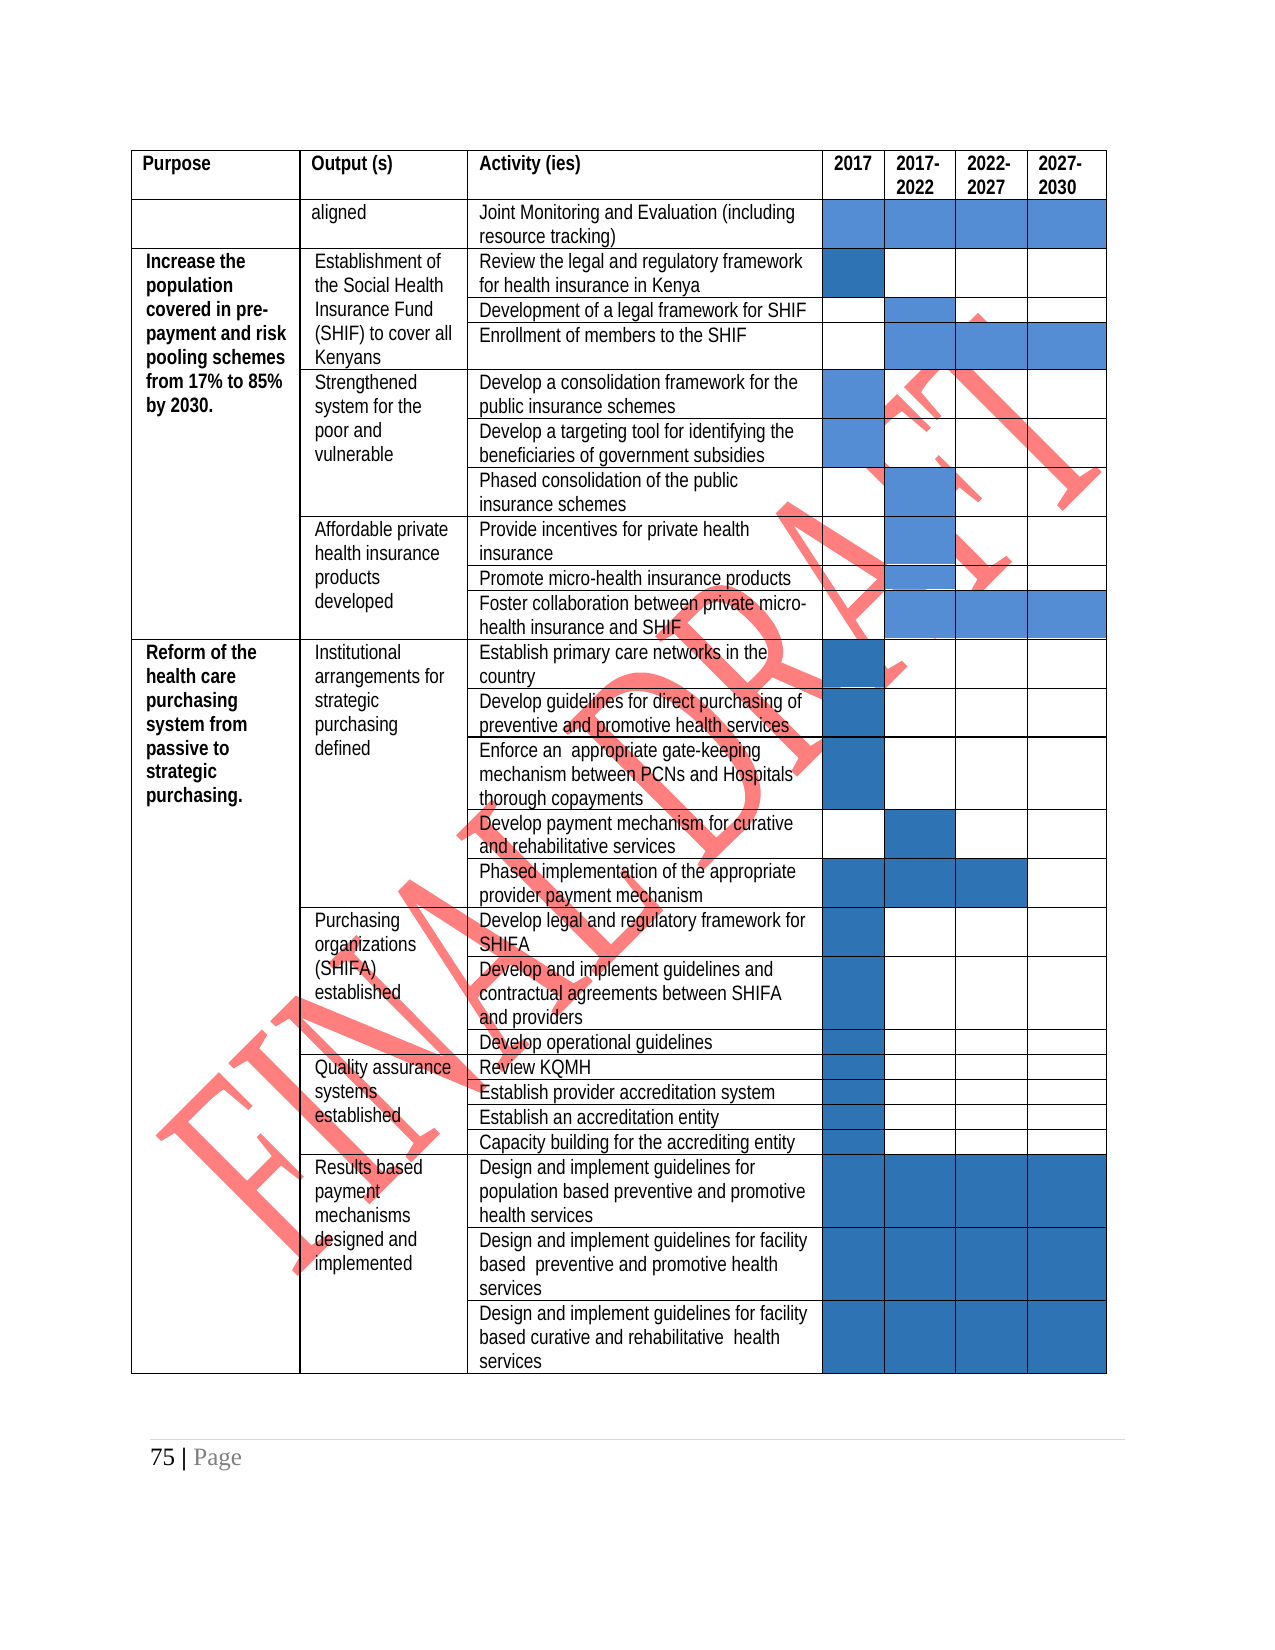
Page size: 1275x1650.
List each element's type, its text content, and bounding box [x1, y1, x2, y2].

table_cell [956, 200, 1027, 248]
table_cell Develop a targeting tool for identifying the beneficiaries of government subsidies [468, 419, 822, 467]
table_cell Design and implement guidelines for facility based curative and rehabilitative health services [468, 1301, 822, 1373]
table_cell [956, 689, 1027, 736]
table_cell [823, 1055, 884, 1079]
table_cell [1028, 1080, 1106, 1104]
table_cell [1028, 468, 1106, 516]
table_cell [956, 640, 1027, 687]
table_cell [823, 468, 884, 516]
table_cell [885, 1155, 955, 1227]
table_cell [823, 1301, 884, 1373]
table_cell Enforce an appropriate gate-keeping mechanism between PCNs and Hospitals thorough copayments [468, 738, 822, 809]
table_cell [1028, 370, 1106, 418]
table_header 2017 [823, 151, 884, 199]
table_cell Develop guidelines for direct purchasing of preventive and promotive health services [468, 689, 822, 736]
table_cell [956, 517, 1027, 564]
table_cell Capacity building for the accrediting entity [468, 1130, 822, 1154]
table_cell [885, 370, 955, 418]
table_cell [823, 517, 884, 564]
table_cell [885, 1301, 955, 1373]
table_cell [885, 591, 955, 638]
table_cell [956, 1080, 1027, 1104]
table_cell [823, 640, 884, 687]
table_cell [823, 957, 884, 1029]
table_header 2022-2027 [956, 151, 1027, 199]
table_cell [885, 566, 955, 589]
table_cell [885, 957, 955, 1029]
table_cell [956, 1301, 1027, 1373]
table_cell Reform of the health care purchasing system from passive to strategic purchasing. [132, 640, 299, 1373]
table_cell Increase the population covered in pre-payment and risk pooling schemes from 17% to 85% by 2030. [132, 249, 299, 638]
table_cell Establish an accreditation entity [468, 1105, 822, 1129]
table_cell [885, 200, 955, 248]
table_cell [823, 689, 884, 736]
table_cell [885, 738, 955, 809]
table_cell [956, 1155, 1027, 1227]
table_header Activity (ies) [468, 151, 822, 199]
table_cell [885, 1228, 955, 1300]
table_cell [1028, 591, 1106, 638]
table_header Purpose [132, 151, 299, 199]
table_cell [885, 468, 955, 516]
table_cell [1028, 249, 1106, 297]
table_cell [1028, 1301, 1106, 1373]
table_cell [956, 468, 1027, 516]
table_cell [1028, 419, 1106, 467]
table_cell [956, 419, 1027, 467]
table_cell [885, 1030, 955, 1054]
table_cell [823, 591, 884, 638]
table_cell [956, 957, 1027, 1029]
table_cell Design and implement guidelines for facility based preventive and promotive health services [468, 1228, 822, 1300]
table_cell [956, 738, 1027, 809]
table_cell [1028, 200, 1106, 248]
table_cell [956, 249, 1027, 297]
table_cell [885, 517, 955, 564]
table_cell [1028, 1228, 1106, 1300]
table_cell Review KQMH [468, 1055, 822, 1079]
table_cell [823, 1155, 884, 1227]
table_cell [1028, 323, 1106, 369]
table_cell [823, 810, 884, 858]
table_cell Enrollment of members to the SHIF [468, 323, 822, 369]
table_cell Develop payment mechanism for curative and rehabilitative services [468, 810, 822, 858]
table_cell Develop legal and regulatory framework for SHIFA [468, 908, 822, 956]
table_cell [956, 1030, 1027, 1054]
table_cell [823, 566, 884, 589]
table_cell Joint Monitoring and Evaluation (including resource tracking) [468, 200, 822, 248]
table_cell Establishment of the Social Health Insurance Fund (SHIF) to cover all Kenyans [301, 249, 467, 369]
table_cell Phased consolidation of the public insurance schemes [468, 468, 822, 516]
table_cell [1028, 689, 1106, 736]
table_cell [885, 859, 955, 907]
table_cell [1028, 859, 1106, 907]
table_cell [823, 419, 884, 467]
table_cell [885, 249, 955, 297]
table_cell [885, 1130, 955, 1154]
table_cell [823, 1228, 884, 1300]
table_cell [1028, 566, 1106, 589]
table_cell [885, 298, 955, 322]
table_cell Review the legal and regulatory framework for health insurance in Kenya [468, 249, 822, 297]
table_cell [823, 908, 884, 956]
table_cell [823, 1080, 884, 1104]
table_cell [956, 810, 1027, 858]
table_cell Promote micro-health insurance products [468, 566, 822, 589]
table_cell Establish primary care networks in the country [468, 640, 822, 687]
table_cell [1028, 1105, 1106, 1129]
table_cell [823, 323, 884, 369]
table_cell [956, 1055, 1027, 1079]
table_cell [956, 323, 1027, 369]
table_cell [823, 200, 884, 248]
table_cell [1028, 1155, 1106, 1227]
table_cell Phased implementation of the appropriate provider payment mechanism [468, 859, 822, 907]
table_header Output (s) [301, 151, 467, 199]
table_cell Affordable private health insurance products developed [301, 517, 467, 638]
table_cell [823, 859, 884, 907]
table_cell [1028, 298, 1106, 322]
table_cell [823, 298, 884, 322]
table_cell [956, 566, 1027, 589]
table_cell [956, 298, 1027, 322]
table_cell Quality assurance systems established [301, 1055, 467, 1154]
table_cell [956, 859, 1027, 907]
table_cell [823, 249, 884, 297]
table_cell [885, 1105, 955, 1129]
table_cell [885, 419, 955, 467]
table_cell Provide incentives for private health insurance [468, 517, 822, 564]
table_cell [1028, 640, 1106, 687]
table_cell [956, 1130, 1027, 1154]
table_cell [1028, 957, 1106, 1029]
table_cell [885, 323, 955, 369]
table_cell [823, 1030, 884, 1054]
table_cell Develop a consolidation framework for the public insurance schemes [468, 370, 822, 418]
table_cell Results based payment mechanisms designed and implemented [301, 1155, 467, 1373]
table_cell [823, 738, 884, 809]
table_cell [1028, 738, 1106, 809]
table_cell [1028, 1055, 1106, 1079]
table_cell [823, 1105, 884, 1129]
table_cell [885, 810, 955, 858]
table_cell Develop and implement guidelines and contractual agreements between SHIFA and providers [468, 957, 822, 1029]
table_cell [956, 370, 1027, 418]
table_cell [956, 591, 1027, 638]
table_cell Development of a legal framework for SHIF [468, 298, 822, 322]
table_cell [823, 1130, 884, 1154]
table_cell [885, 1080, 955, 1104]
table_cell [956, 908, 1027, 956]
table_header 2027-2030 [1028, 151, 1106, 199]
table_cell Strengthened system for the poor and vulnerable [301, 370, 467, 516]
table_header 2017-2022 [885, 151, 955, 199]
table_cell [1028, 908, 1106, 956]
table_cell [956, 1105, 1027, 1129]
table_cell Design and implement guidelines for population based preventive and promotive health services [468, 1155, 822, 1227]
table_cell Purchasing organizations (SHIFA) established [301, 908, 467, 1054]
table_cell [885, 640, 955, 687]
table_cell [885, 689, 955, 736]
table_cell Establish provider accreditation system [468, 1080, 822, 1104]
table_cell [1028, 1030, 1106, 1054]
table_cell [823, 370, 884, 418]
table_cell [1028, 517, 1106, 564]
table_cell Institutional arrangements for strategic purchasing defined [301, 640, 467, 907]
table_cell [1028, 1130, 1106, 1154]
table_cell [956, 1228, 1027, 1300]
table_cell [885, 1055, 955, 1079]
table_cell Develop operational guidelines [468, 1030, 822, 1054]
table_cell [1028, 810, 1106, 858]
table_cell [885, 908, 955, 956]
table_cell Foster collaboration between private micro-health insurance and SHIF [468, 591, 822, 638]
